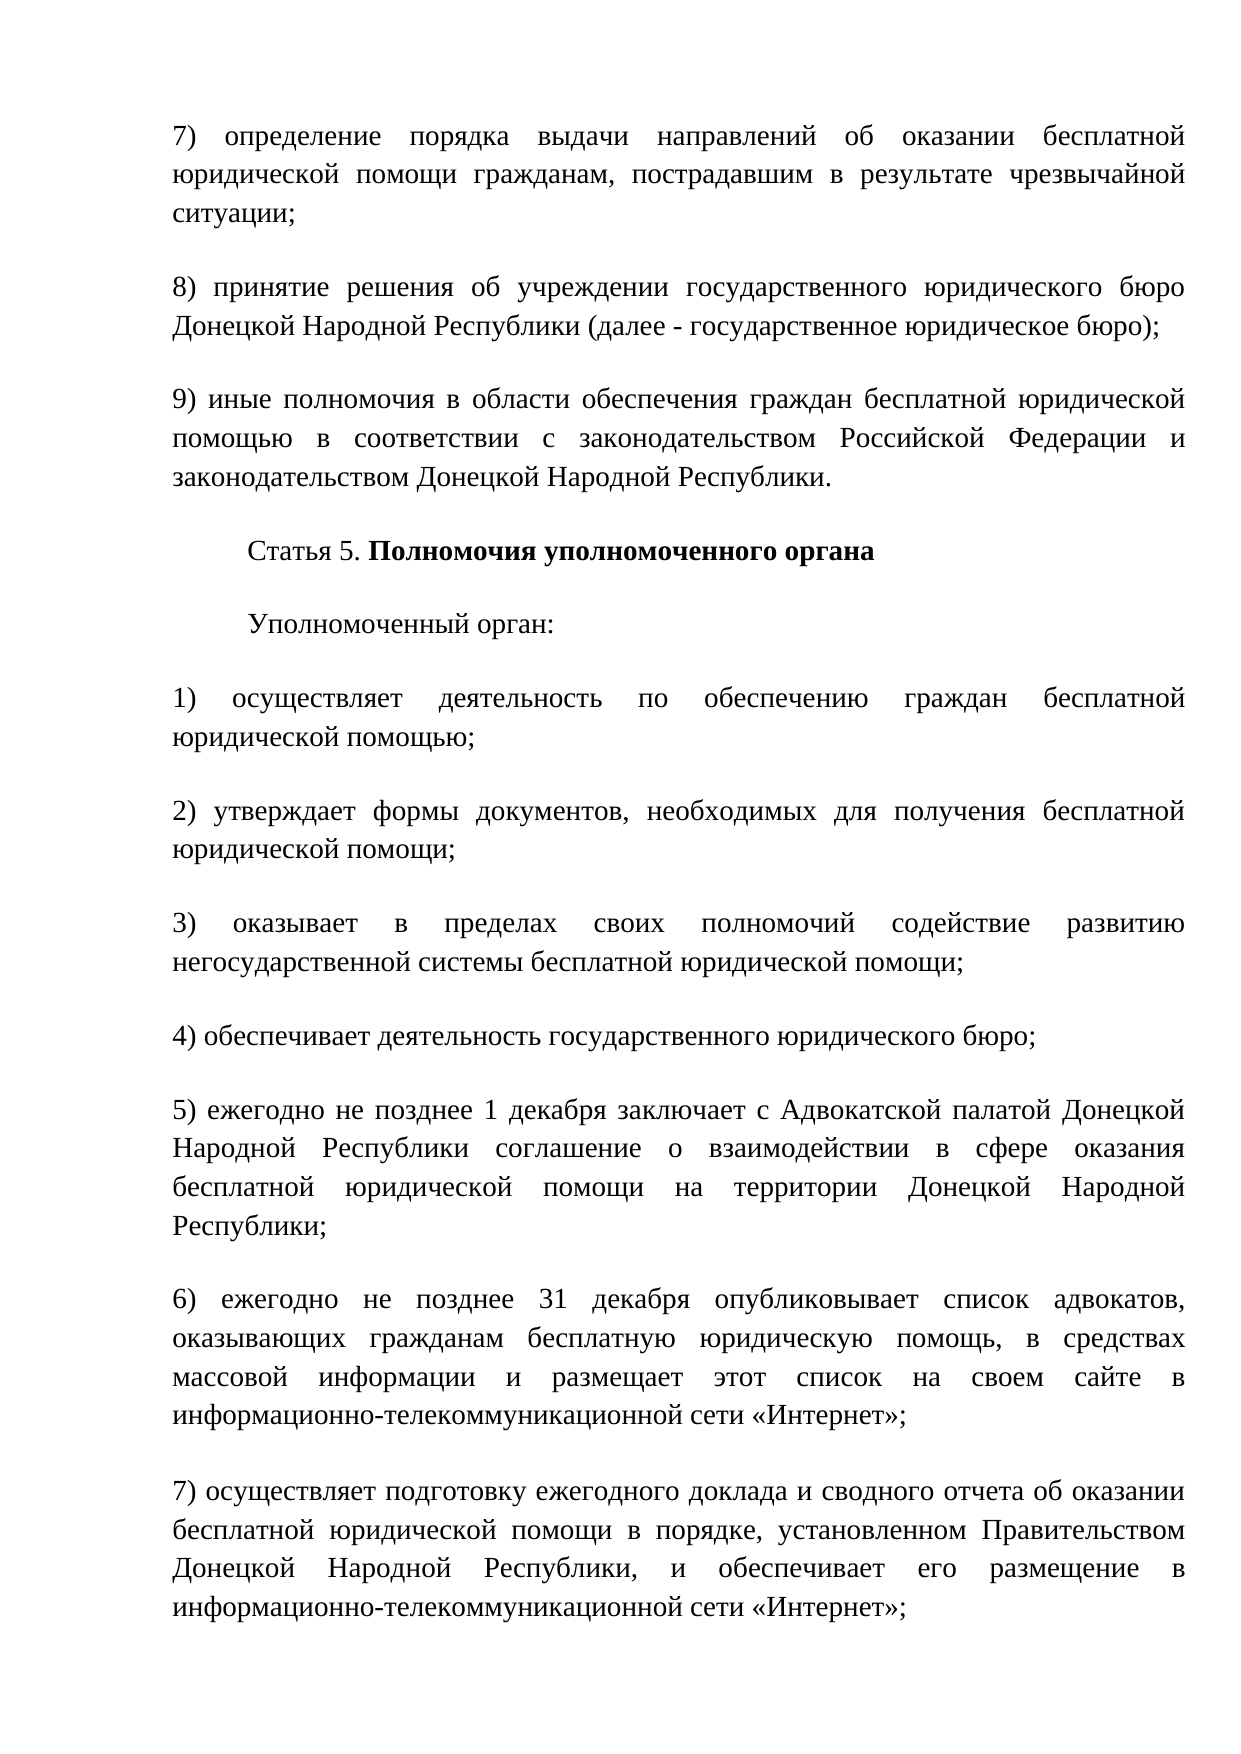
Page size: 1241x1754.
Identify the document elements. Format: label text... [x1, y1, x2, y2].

text 6) ежегодно не позднее 31 декабря опубликовывает список адвокатов, оказывающих гражданам бесплатную юридическую помощь, в средствах массовой информации и размещает этот список на своем сайте в информационно-телекоммуникационной сети «Интернет»; [172, 1282, 1186, 1431]
text Статья 5. Полномочия уполномоченного органа [172, 533, 1186, 566]
text 7) осуществляет подготовку ежегодного доклада и сводного отчета об оказании бесплатной юридической помощи в порядке, установленном Правительством Донецкой Народной Республики, и обеспечивает его размещение в информационно-телекоммуникационной сети «Интернет»; [172, 1473, 1186, 1622]
text 8) принятие решения об учреждении государственного юридического бюро Донецкой Народной Республики (далее - государственное юридическое бюро); [172, 269, 1186, 341]
text Уполномоченный орган: [172, 607, 1186, 640]
text 9) иные полномочия в области обеспечения граждан бесплатной юридической помощью в соответствии с законодательством Российской Федерации и законодательством Донецкой Народной Республики. [172, 382, 1186, 492]
text 7) определение порядка выдачи направлений об оказании бесплатной юридической помощи гражданам, пострадавшим в результате чрезвычайной ситуации; [172, 118, 1186, 229]
text 2) утверждает формы документов, необходимых для получения бесплатной юридической помощи; [172, 793, 1186, 865]
text 3) оказывает в пределах своих полномочий содействие развитию негосударственной системы бесплатной юридической помощи; [172, 906, 1186, 978]
text 4) обеспечивает деятельность государственного юридического бюро; [172, 1018, 1186, 1052]
text 1) осуществляет деятельность по обеспечению граждан бесплатной юридической помощью; [172, 681, 1186, 753]
text 5) ежегодно не позднее 1 декабря заключает с Адвокатской палатой Донецкой Народной Республики соглашение о взаимодействии в сфере оказания бесплатной юридической помощи на территории Донецкой Народной Республики; [172, 1092, 1186, 1241]
